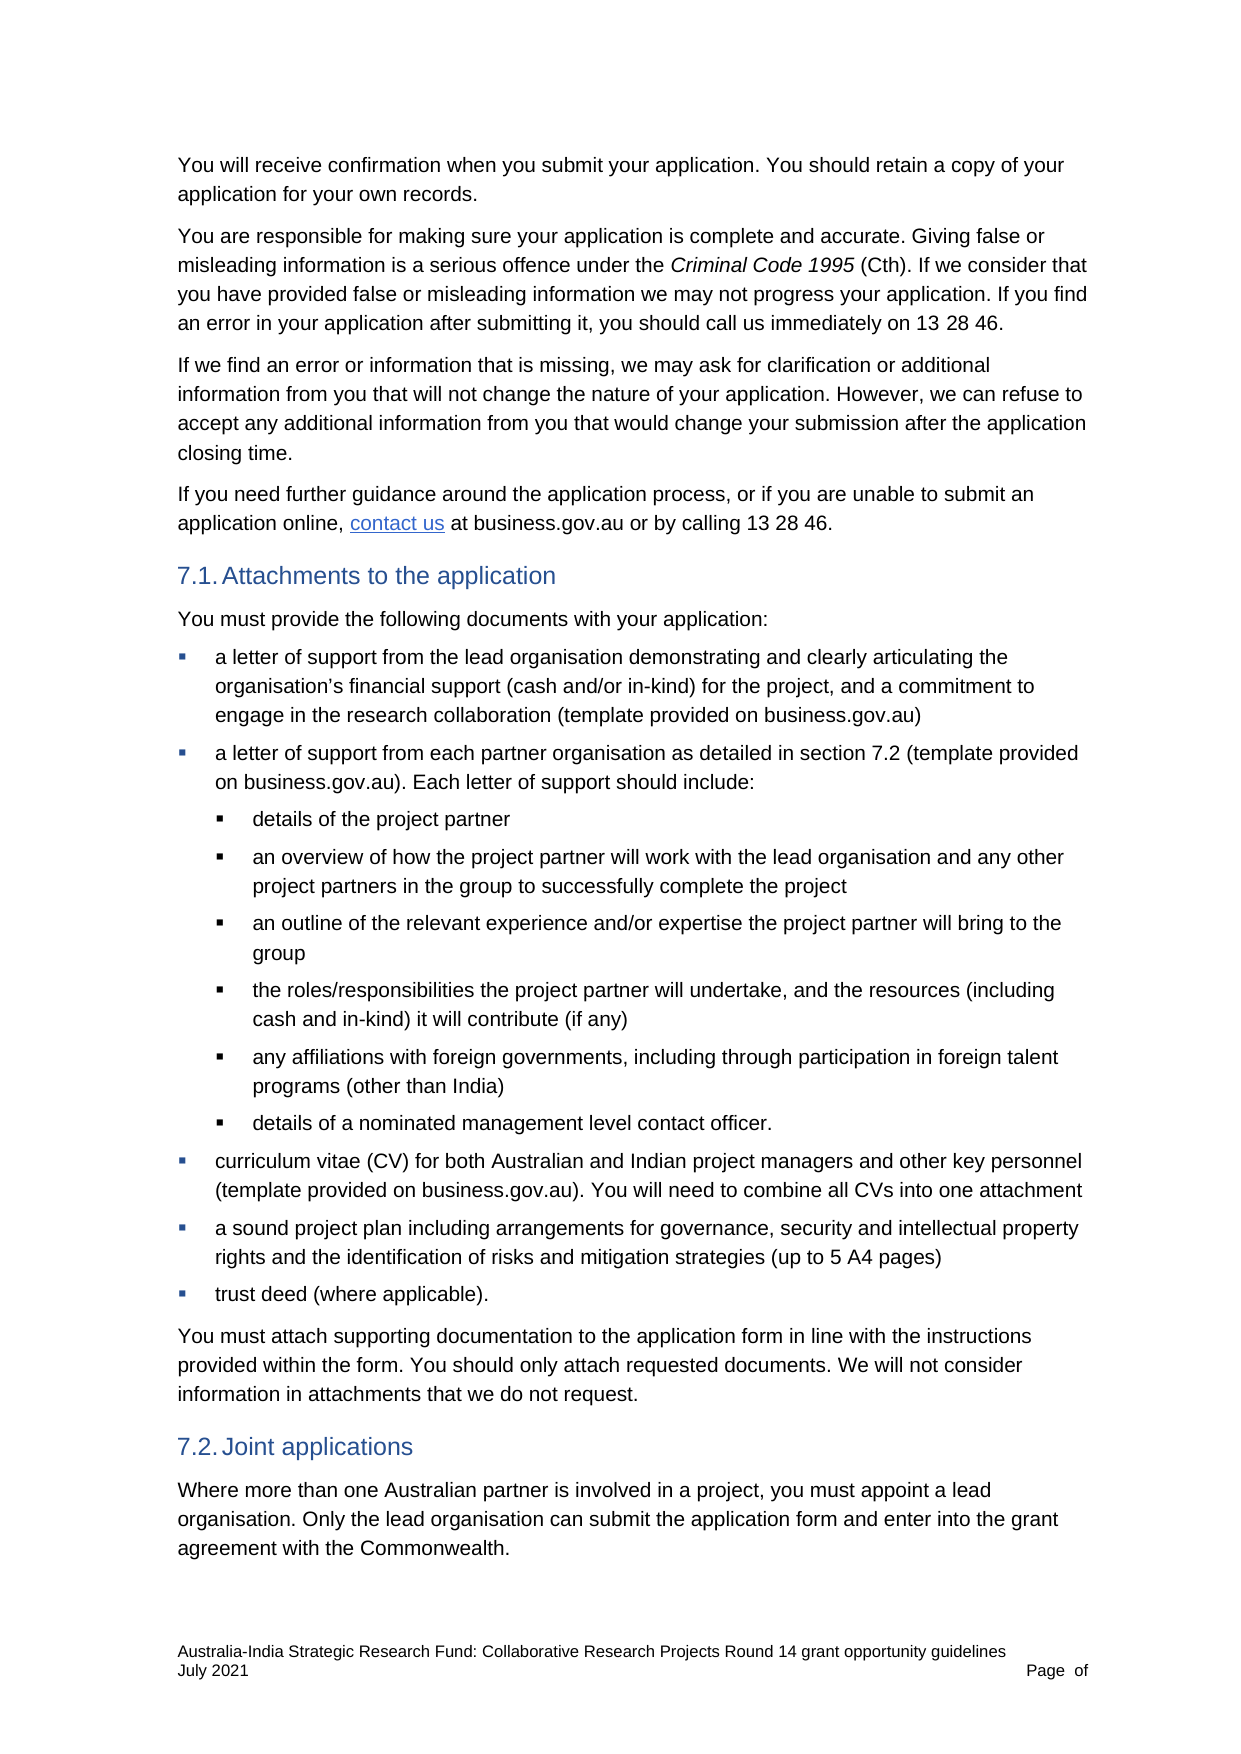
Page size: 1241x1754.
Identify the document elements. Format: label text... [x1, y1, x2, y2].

list curriculum vitae (CV) for both Australian and Indian project managers and other key personnel (template provided on business.gov.au). You will need to combine all CVs into one attachment [177, 1143, 1092, 1202]
list a letter of support from the lead organisation demonstrating and clearly articulating the organisation’s financial support (cash and/or in-kind) for the project, and a commitment to engage in the research collaboration (template provided on business.gov.au) [177, 639, 1092, 727]
text Where more than one Australian partner is involved in a project, you must appoint a lead organisation. Only the lead organisation can submit the application form and enter into the grant agreement with the Commonwealth. [177, 1473, 1092, 1560]
text You must provide the following documents with your application: [177, 602, 1092, 631]
list an overview of how the project partner will work with the lead organisation and any other project partners in the group to successfully complete the project [215, 839, 1092, 898]
list the roles/responsibilities the project partner will undertake, and the resources (including cash and in-kind) it will contribute (if any) [215, 973, 1092, 1031]
list details of the project partner [215, 802, 1092, 831]
text You are responsible for making sure your application is complete and accurate. Giving false or misleading information is a serious offence under the Criminal Code 1995 (Cth). If we consider that you have provided false or misleading information we may not progress your application. If you find an error in your application after submitting it, you should call us immediately on 13 28 46. [177, 218, 1092, 335]
text You will receive confirmation when you submit your application. You should retain a copy of your application for your own records. [177, 148, 1092, 206]
list a sound project plan including arrangements for governance, security and intellectual property rights and the identification of risks and mitigation strategies (up to 5 A4 pages) [177, 1210, 1092, 1268]
list a letter of support from each partner organisation as detailed in section 7.2 (template provided on business.gov.au). Each letter of support should include: [177, 735, 1092, 793]
text You must attach supporting documentation to the application form in line with the instructions provided within the form. You should only attach requested documents. We will not consider information in attachments that we do not request. [177, 1318, 1092, 1406]
subtitle Attachments to the application [177, 560, 1092, 589]
subtitle Joint applications [177, 1431, 1092, 1460]
list details of a nominated management level contact officer. [215, 1106, 1092, 1135]
text If you need further guidance around the application process, or if you are unable to submit an application online, contact us at business.gov.au or by calling 13 28 46. [177, 477, 1092, 535]
text If we find an error or information that is missing, we may ask for clarification or additional information from you that will not change the nature of your application. However, we can refuse to accept any additional information from you that would change your submission after the application closing time. [177, 348, 1092, 464]
list any affiliations with foreign governments, including through participation in foreign talent programs (other than India) [215, 1039, 1092, 1098]
list trust deed (where applicable). [177, 1277, 1092, 1306]
list an outline of the relevant experience and/or expertise the project partner will bring to the group [215, 906, 1092, 964]
